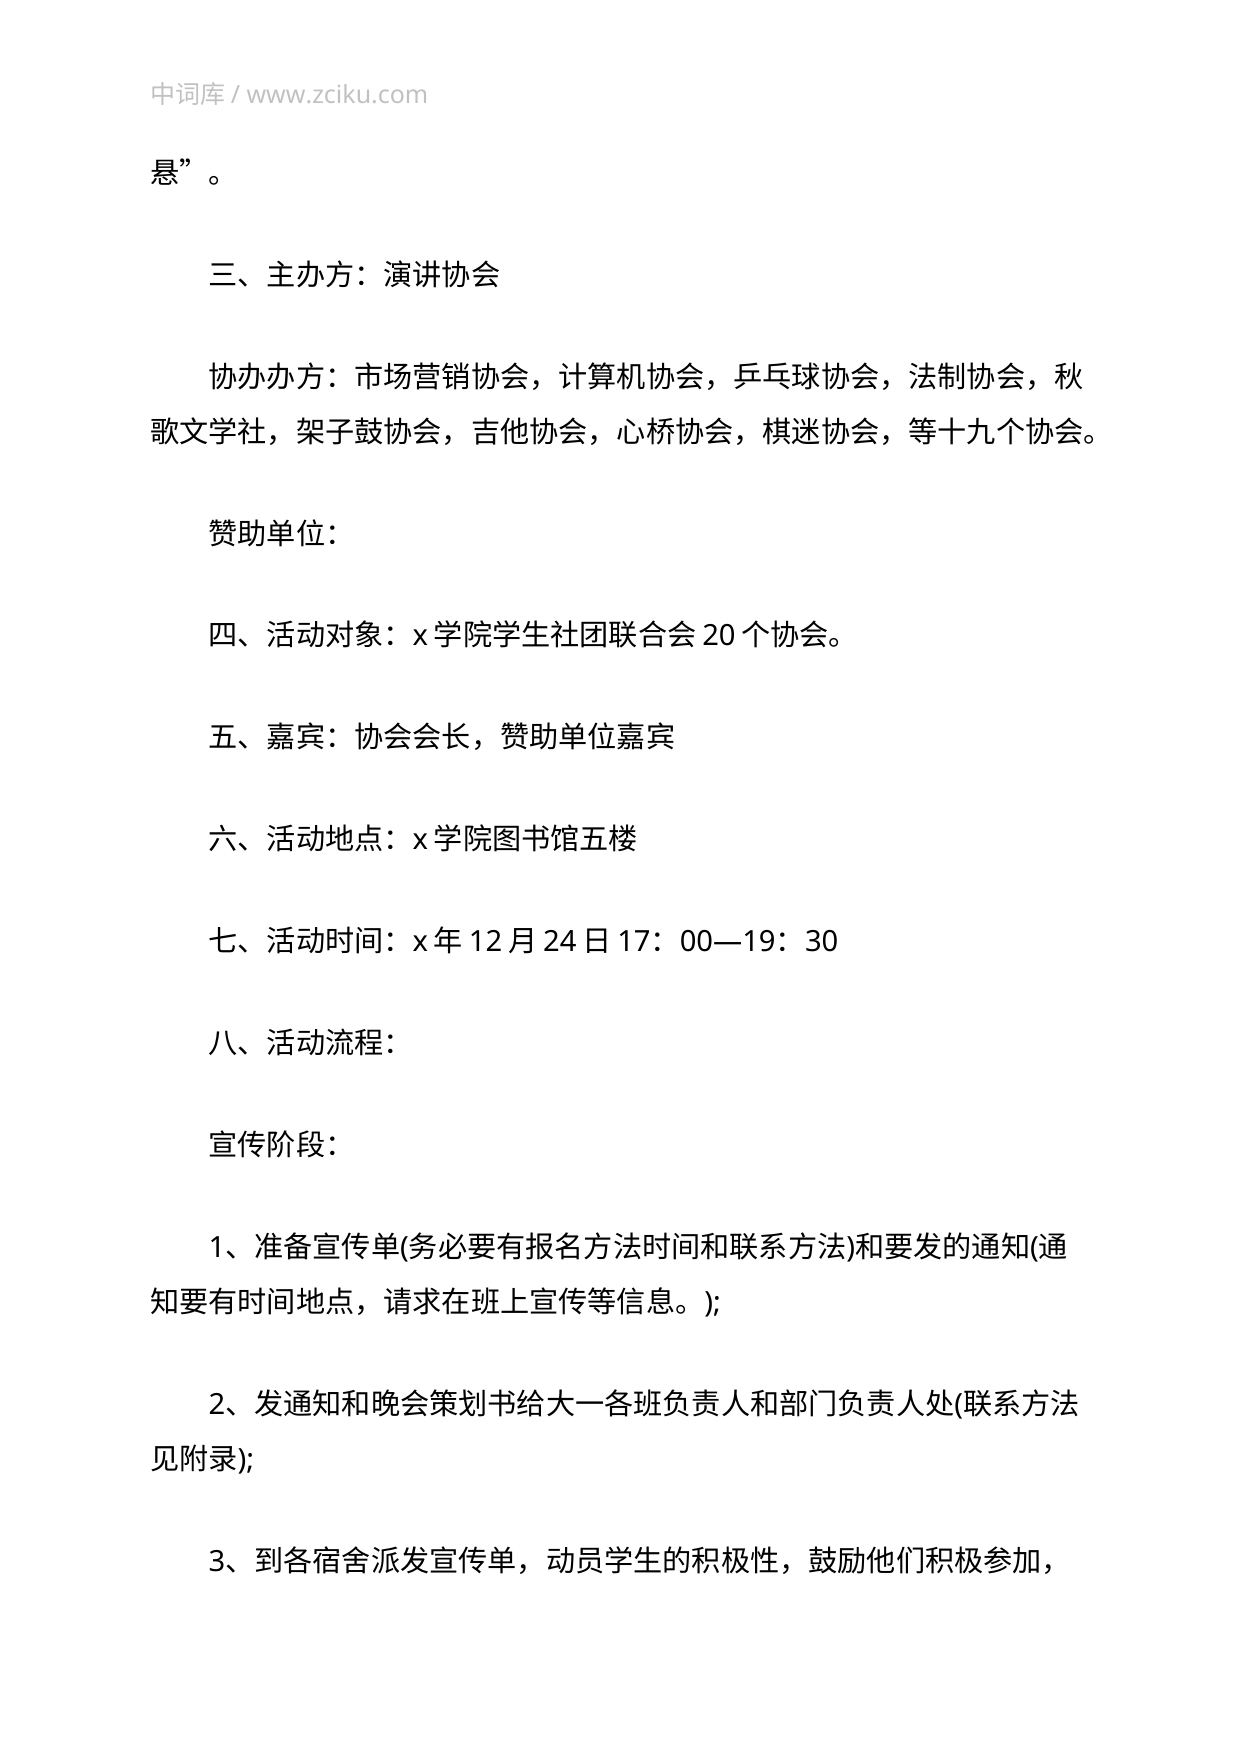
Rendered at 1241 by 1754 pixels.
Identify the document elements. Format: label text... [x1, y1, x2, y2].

text 五、嘉宾：协会会长，赞助单位嘉宾 [150, 714, 1090, 756]
text 八、活动流程： [150, 1020, 1090, 1062]
text 宣传阶段： [150, 1121, 1090, 1164]
text 三、主办方：演讲协会 [150, 252, 1090, 294]
text 四、活动对象：x学院学生社团联合会20个协会。 [150, 612, 1090, 654]
text 2、发通知和晚会策划书给大一各班负责人和部门负责人处(联系方法见附录); [150, 1380, 1090, 1478]
text 赞助单位： [150, 510, 1090, 552]
text 协办办方：市场营销协会，计算机协会，乒乓球协会，法制协会，秋歌文学社，架子鼓协会，吉他协会，心桥协会，棋迷协会，等十九个协会。 [150, 353, 1090, 451]
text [150, 150, 1090, 192]
text 六、活动地点：x学院图书馆五楼 [150, 816, 1090, 858]
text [150, 1537, 1090, 1579]
text 1、准备宣传单(务必要有报名方法时间和联系方法)和要发的通知(通知要有时间地点，请求在班上宣传等信息。); [150, 1223, 1090, 1321]
text 七、活动时间：x年12月24日17：00—19：30 [150, 918, 1090, 960]
